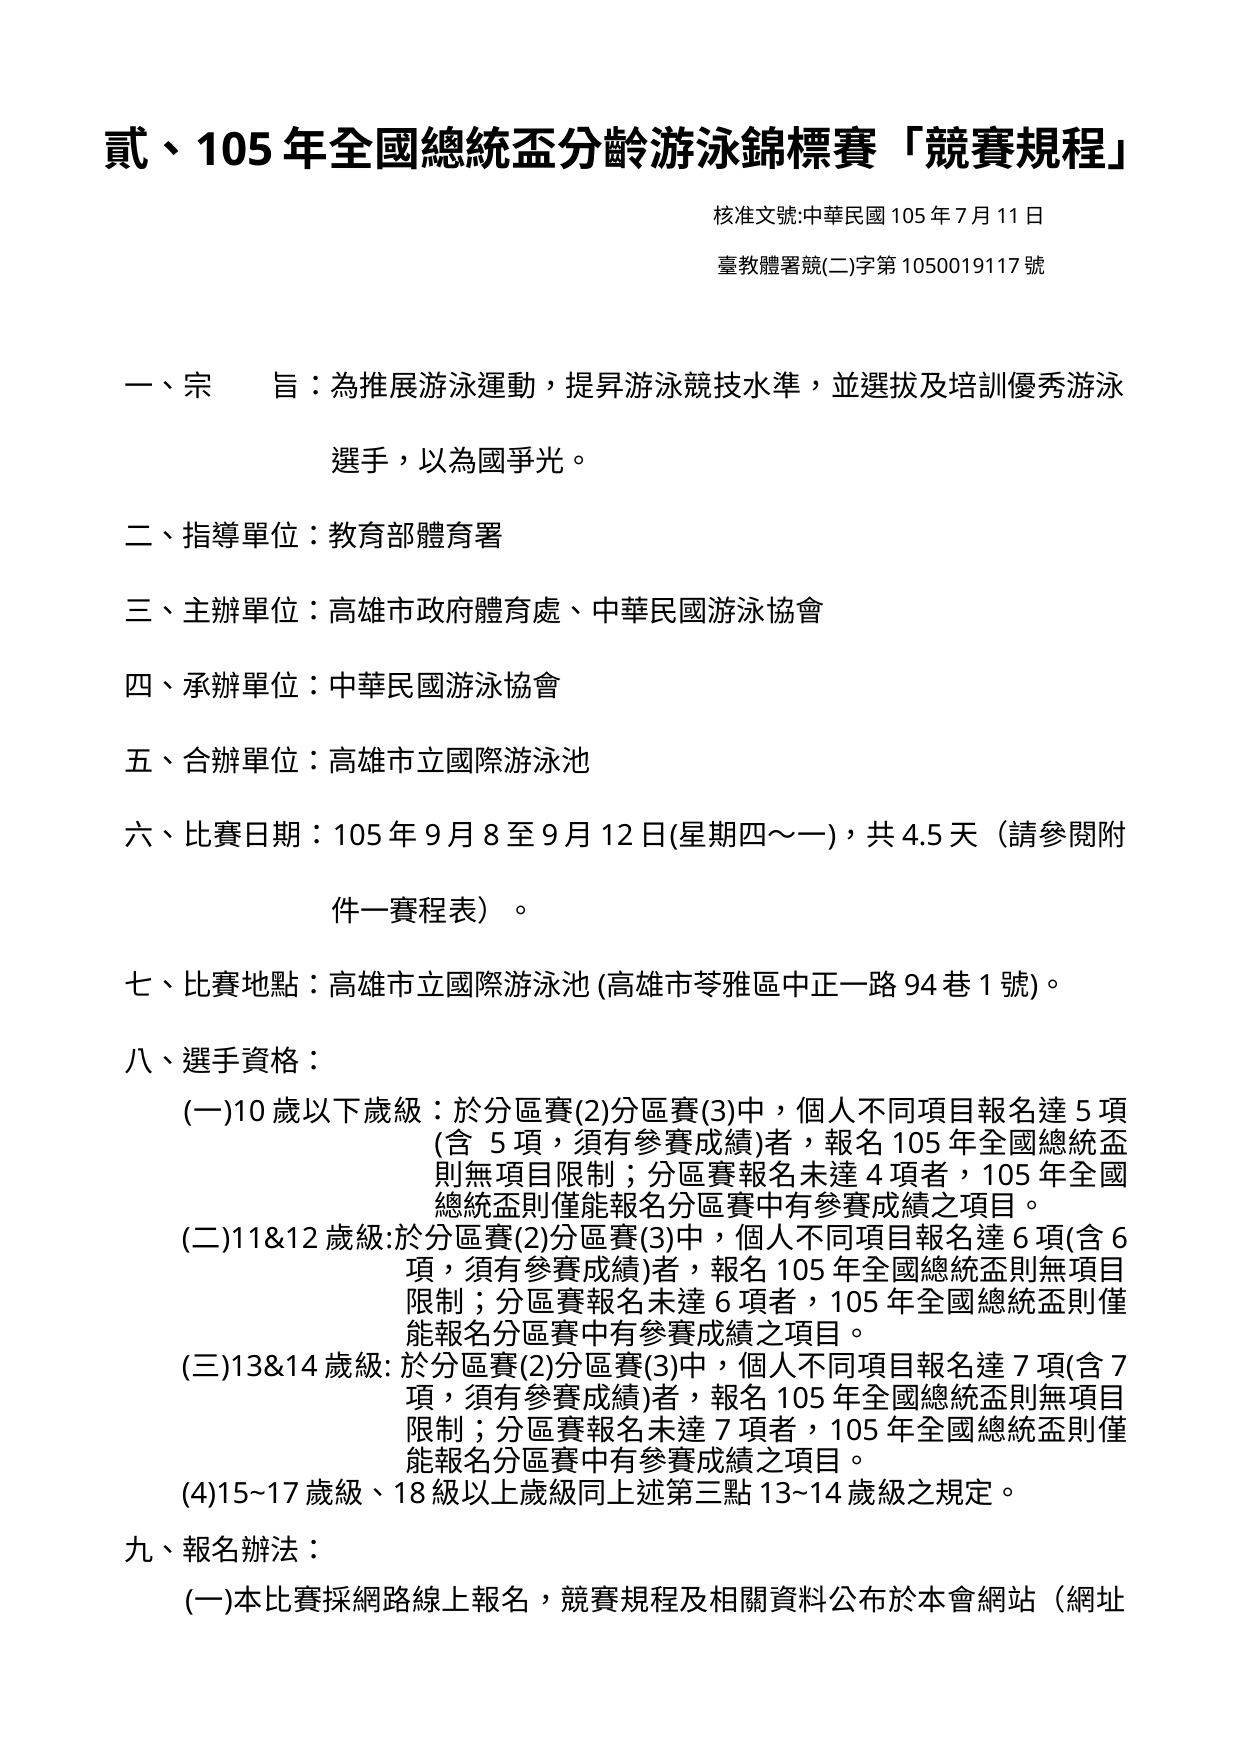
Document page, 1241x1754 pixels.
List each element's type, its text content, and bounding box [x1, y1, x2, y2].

text 九、報名辦法： [124, 1510, 1128, 1585]
text 五、合辦單位：高雄市立國際游泳池 [124, 721, 1128, 796]
text 六、比賽日期：105年9月8至9月12日(星期四～一)，共4.5天（請參閱附件一賽程表）。 [124, 796, 1128, 946]
text 三、主辦單位：高雄市政府體育處、中華民國游泳協會 [124, 571, 1128, 646]
text (一)10歲以下歲級：於分區賽(2)分區賽(3)中，個人不同項目報名達5項(含 5項，須有參賽成績)者，報名105年全國總統盃則無項目限制；分區賽報名未達4項者，105年全國總統盃則僅能報名分區賽中有參賽成績之項目。 [183, 1096, 1128, 1223]
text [185, 1585, 1128, 1617]
text 八、選手資格： [124, 1021, 1128, 1096]
text (三)13&14歲級: 於分區賽(2)分區賽(3)中，個人不同項目報名達7項(含7項，須有參賽成績)者，報名105年全國總統盃則無項目限制；分區賽報名未達7項者，105年全國總統盃則僅能報名分區賽中有參賽成績之項目。 [182, 1351, 1128, 1478]
text 貳、105年全國總統盃分齡游泳錦標賽「競賽規程」 [102, 108, 1154, 183]
text (4)15~17歲級、18級以上歲級同上述第三點13~14歲級之規定。 [182, 1478, 1128, 1510]
text 四、承辦單位：中華民國游泳協會 [124, 646, 1128, 721]
text 七、比賽地點：高雄市立國際游泳池 (高雄市苓雅區中正一路94巷1號)。 [124, 946, 1128, 1021]
text 核准文號:中華民國105年7月11日 [124, 196, 1045, 233]
text (二)11&12歲級:於分區賽(2)分區賽(3)中，個人不同項目報名達6項(含6 項，須有參賽成績)者，報名105年全國總統盃則無項目限制；分區賽報名未達6項者，105年全國總統盃則僅能報名分區賽中有參賽成績之項目。 [182, 1223, 1128, 1351]
text 臺教體署競(二)字第1050019117號 [124, 246, 1045, 283]
text 二、指導單位：教育部體育署 [124, 496, 1128, 571]
text 一、宗 旨：為推展游泳運動，提昇游泳競技水準，並選拔及培訓優秀游泳選手，以為國爭光。 [124, 346, 1128, 496]
